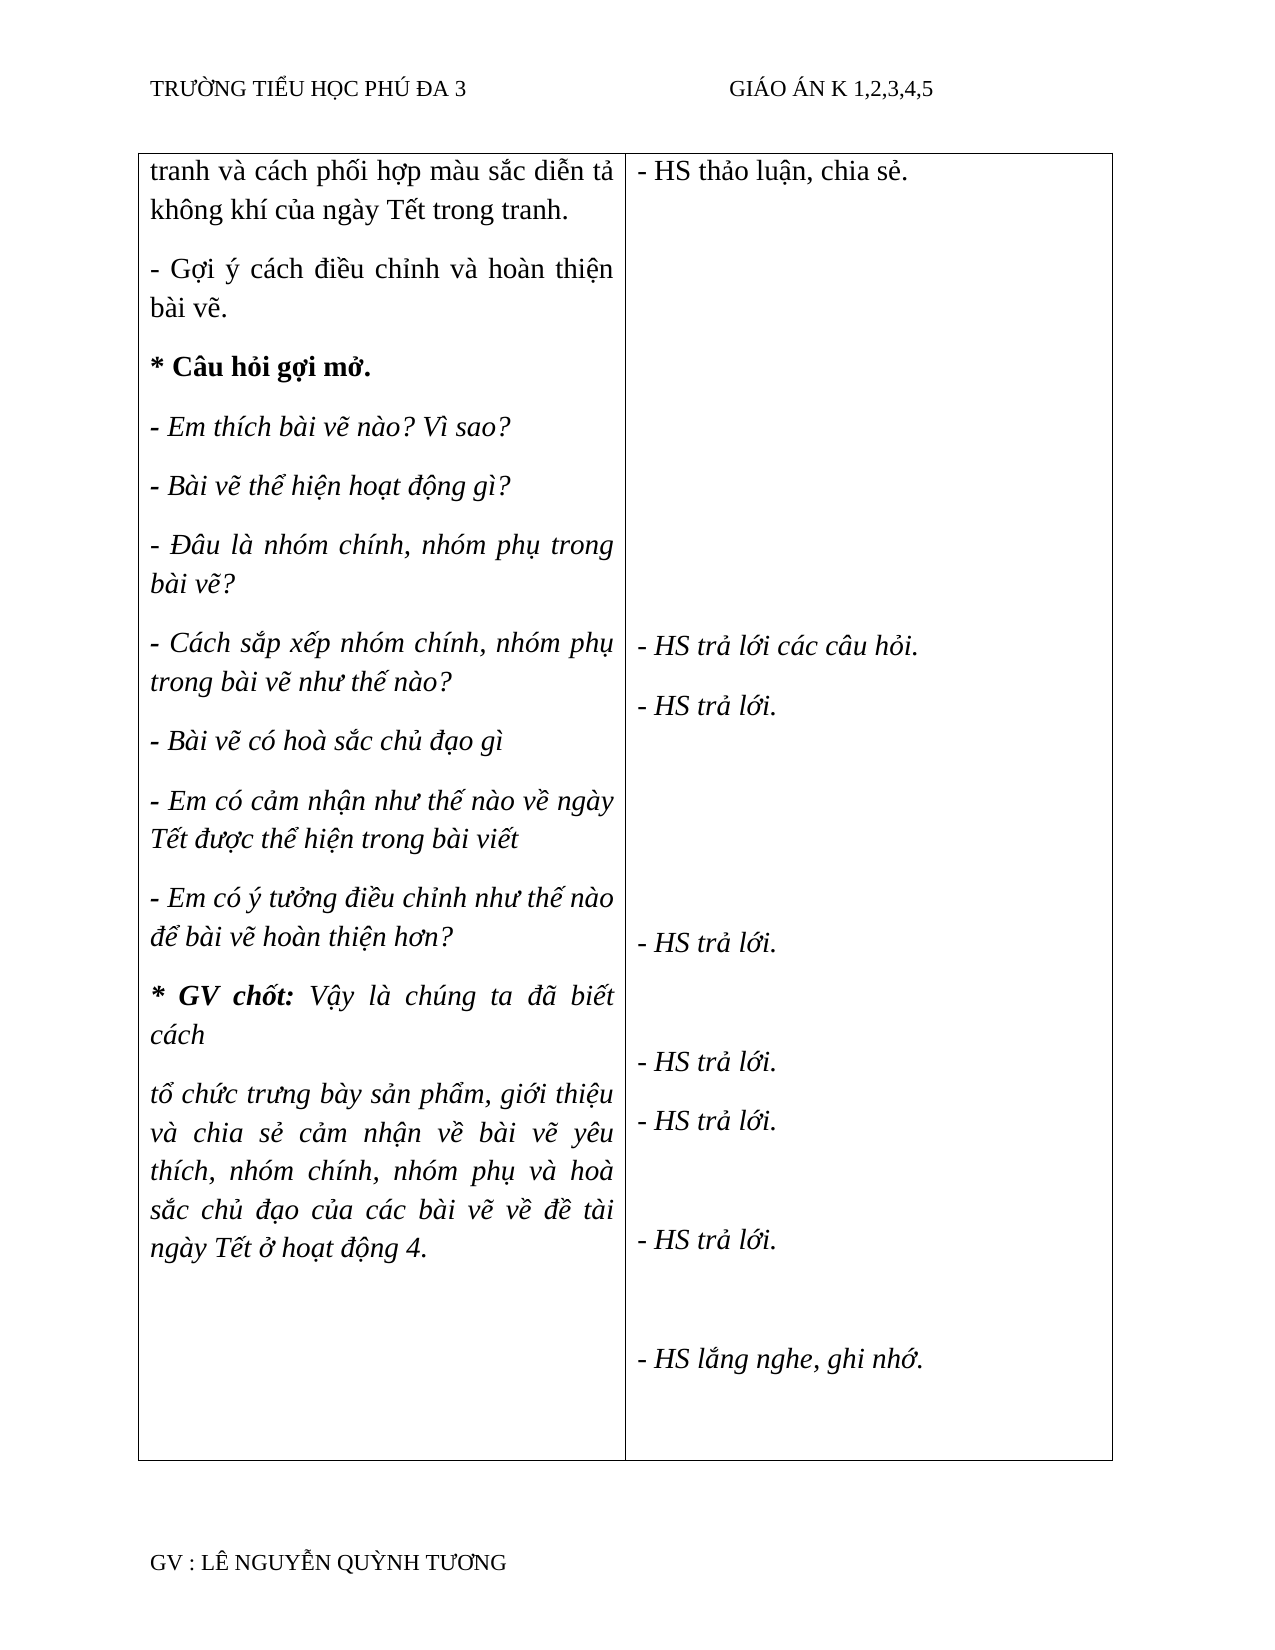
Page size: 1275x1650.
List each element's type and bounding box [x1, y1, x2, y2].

table_cell [139, 154, 625, 1460]
table_cell [626, 154, 1112, 1460]
